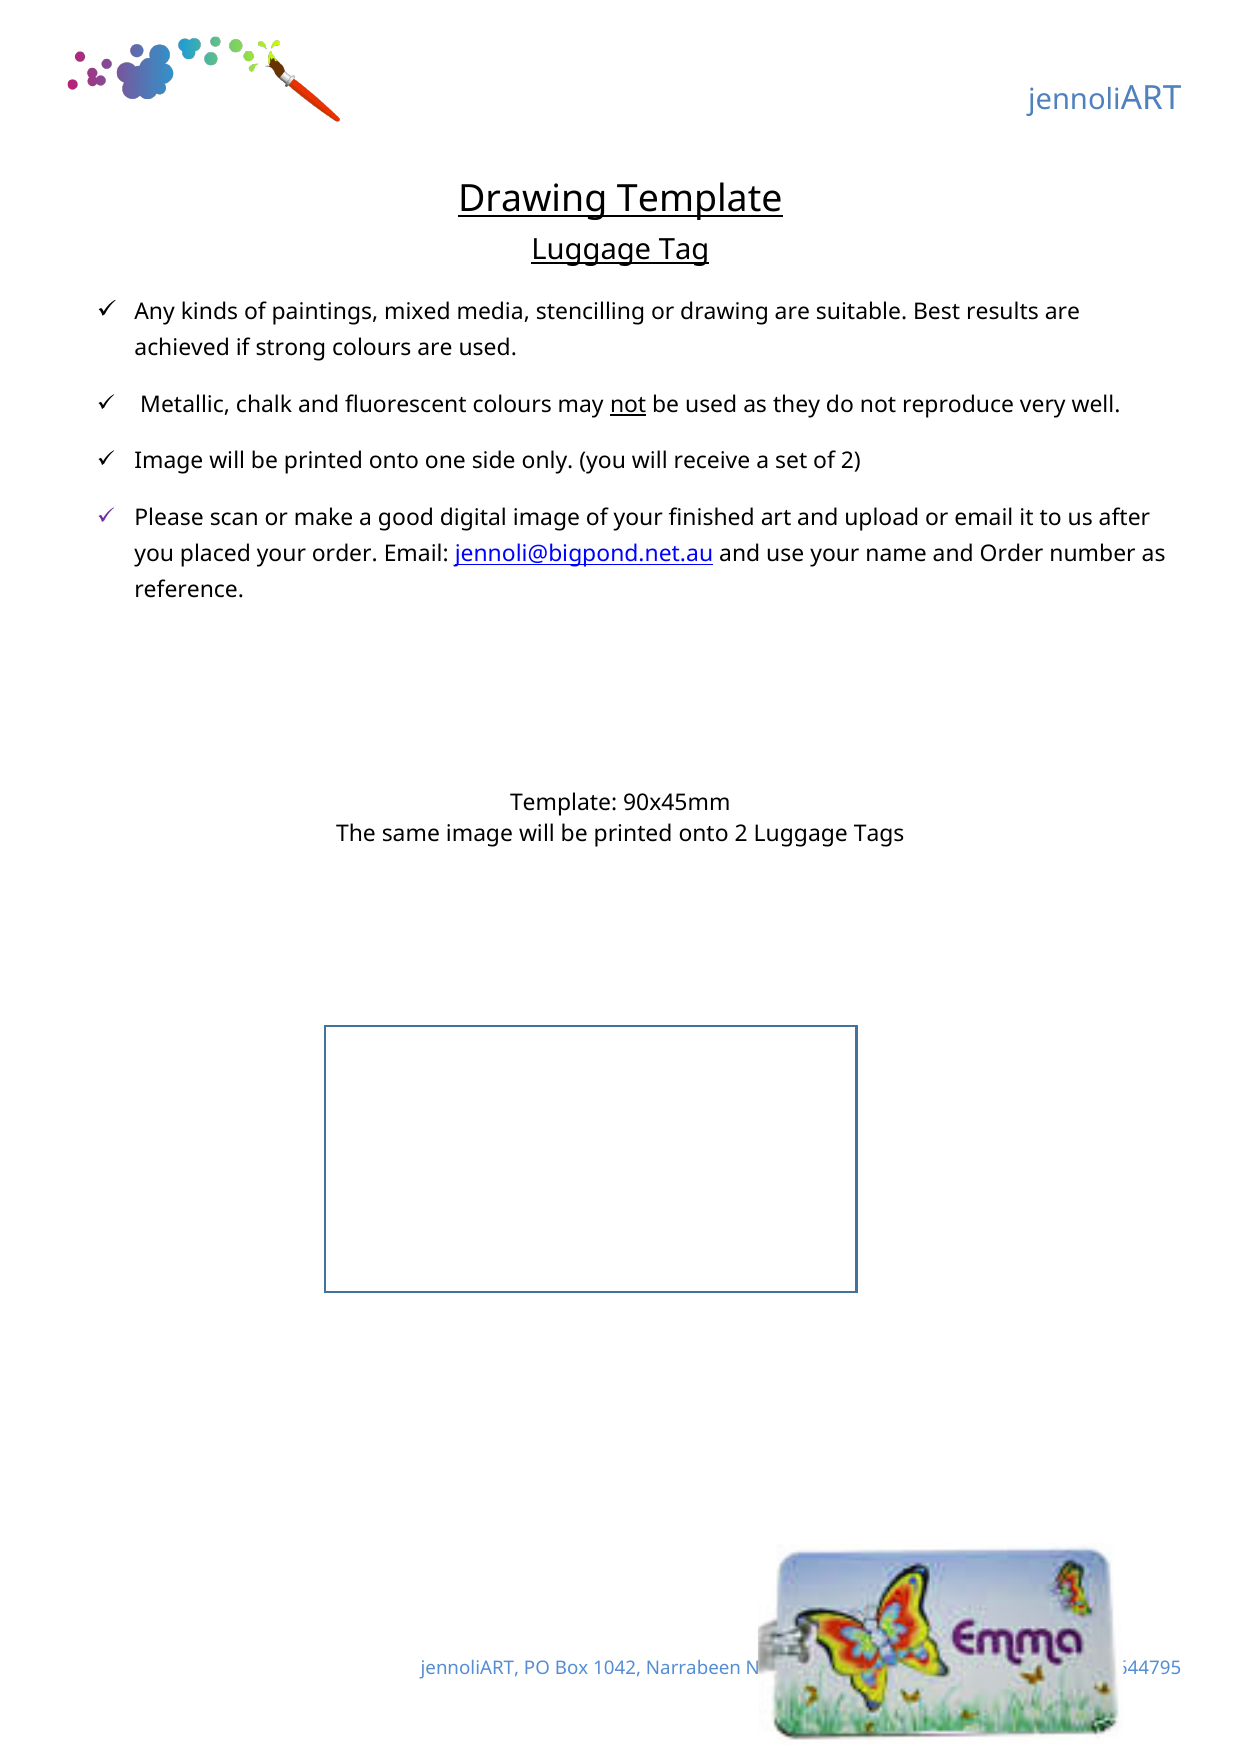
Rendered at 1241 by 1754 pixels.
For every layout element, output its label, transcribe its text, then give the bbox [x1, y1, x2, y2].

list Please scan or make a good digital image of your finished art and upload or email it to us after you placed your order. Email: jennoli@bigpond.net.au and use your name and Order number as reference. [97, 501, 1181, 604]
text Drawing Template Luggage Tag [59, 172, 1181, 268]
picture [60, 36, 347, 122]
list Any kinds of paintings, mixed media, stencilling or drawing are suitable. Best results are achieved if strong colours are used. [97, 295, 1181, 362]
list Metallic, chalk and fluorescent colours may not be used as they do not reproduce very well. [97, 388, 1181, 419]
picture [757, 1543, 1124, 1745]
list Image will be printed onto one side only. (you will receive a set of 2) [97, 444, 1181, 476]
text Template: 90x45mm The same image will be printed onto 2 Luggage Tags [59, 786, 1181, 877]
